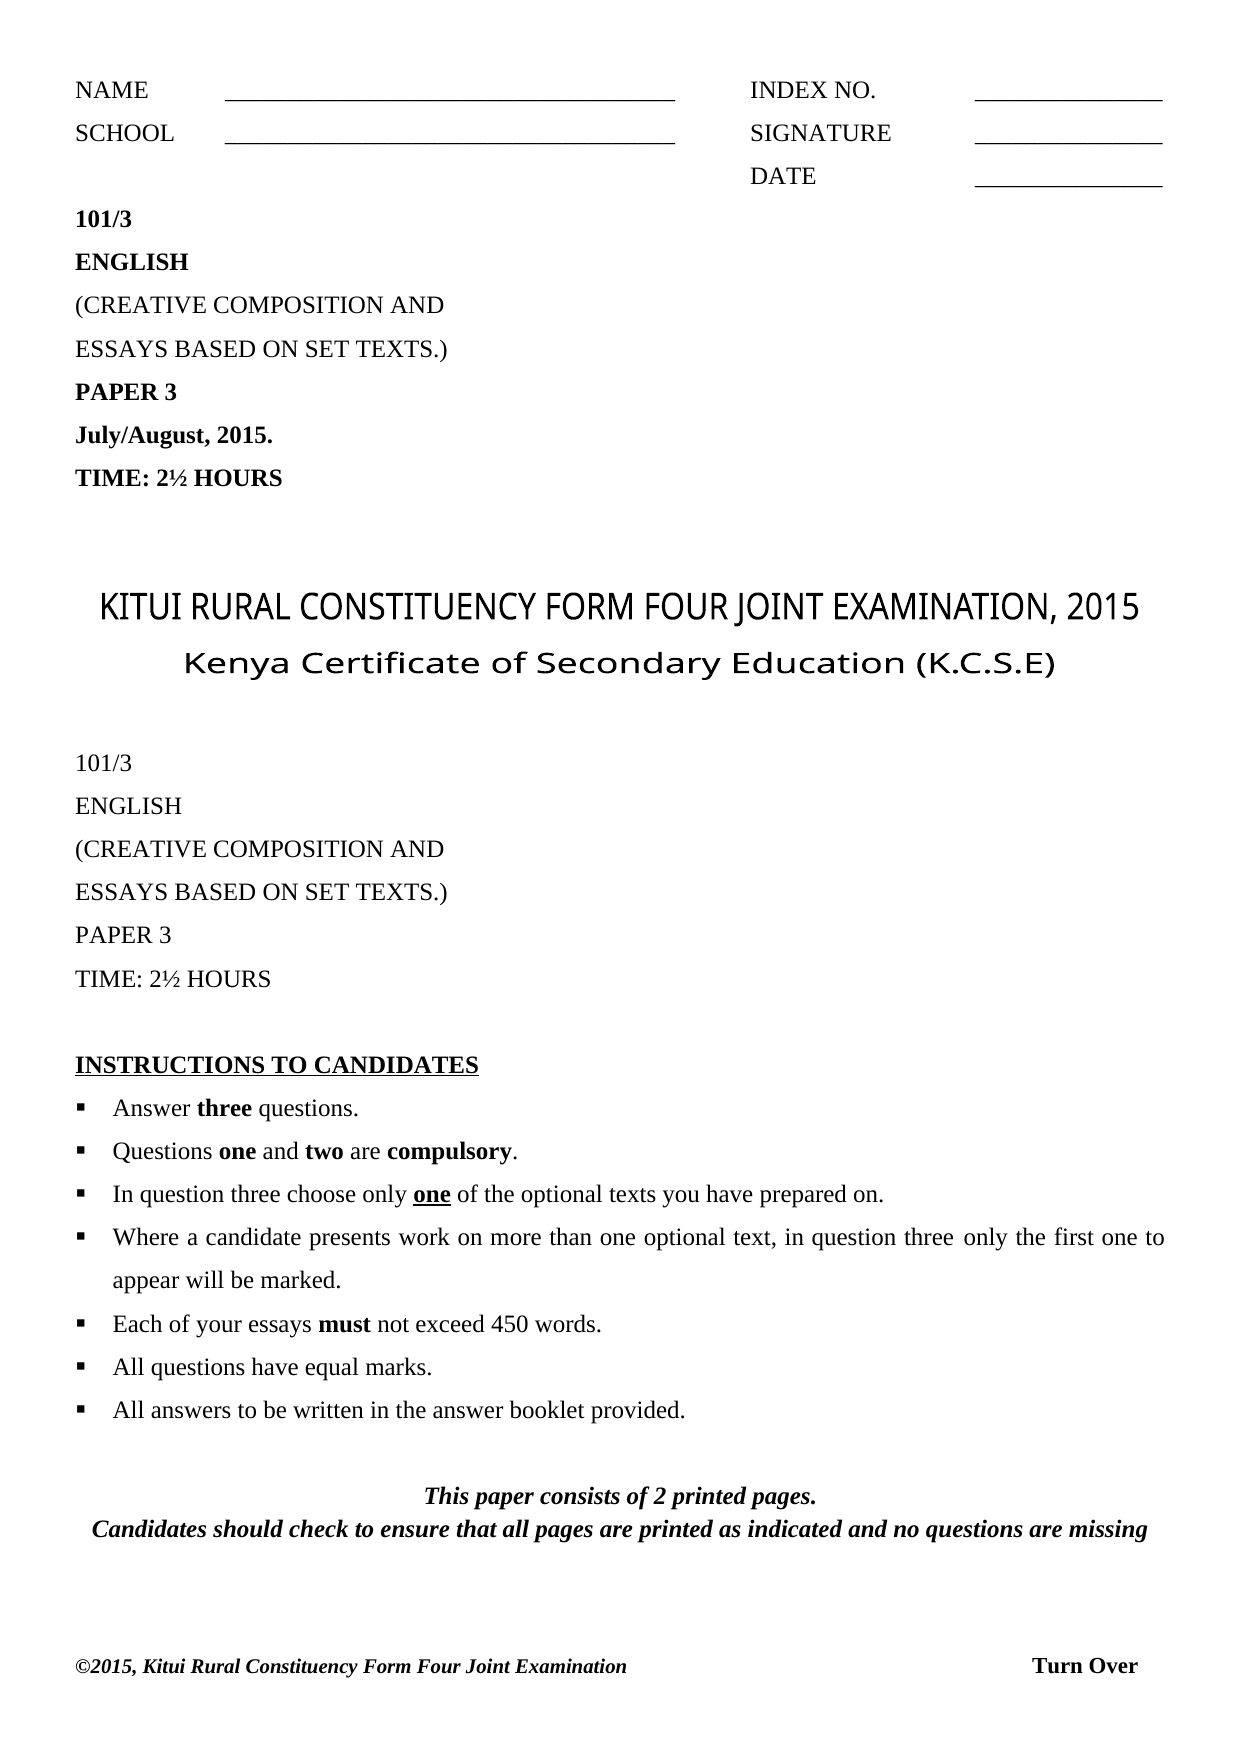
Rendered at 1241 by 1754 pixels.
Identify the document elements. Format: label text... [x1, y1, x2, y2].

text ESSAYS BASED ON SET TEXTS.) [75, 877, 1165, 906]
list Questions one and two are compulsory. [75, 1136, 1165, 1165]
list All questions have equal marks. [75, 1352, 1165, 1381]
list Each of your essays must not exceed 450 words. [75, 1309, 1165, 1337]
text PAPER 3 [75, 921, 1165, 949]
text ESSAYS BASED ON SET TEXTS.) [75, 334, 1165, 362]
text PAPER 3 [75, 377, 1165, 406]
list Where a candidate presents work on more than one optional text, in question three only the first one to appear will be marked. [75, 1222, 1165, 1294]
text ENGLISH [75, 247, 1165, 276]
text Candidates should check to ensure that all pages are printed as indicated and no questions are missing [75, 1514, 1165, 1543]
text (CREATIVE COMPOSITION AND [75, 291, 1165, 319]
text July/August, 2015. [75, 420, 1165, 449]
list Answer three questions. [75, 1093, 1165, 1122]
text ENGLISH [75, 791, 1165, 820]
text SCHOOL ____________________________________ SIGNATURE _______________ [75, 118, 1165, 147]
list All answers to be written in the answer booklet provided. [75, 1395, 1165, 1424]
text NAME ____________________________________ INDEX NO. _______________ [75, 75, 1165, 104]
list In question three choose only one of the optional texts you have prepared on. [75, 1179, 1165, 1208]
text 101/3 [75, 748, 1165, 777]
text (CREATIVE COMPOSITION AND [75, 834, 1165, 863]
text TIME: 2½ HOURS [75, 463, 1165, 492]
text 101/3 [75, 204, 1165, 233]
text INSTRUCTIONS TO CANDIDATES [75, 1050, 1165, 1079]
text DATE _______________ [75, 161, 1165, 190]
text TIME: 2½ HOURS [75, 964, 1165, 992]
text This paper consists of 2 printed pages. [75, 1481, 1165, 1510]
